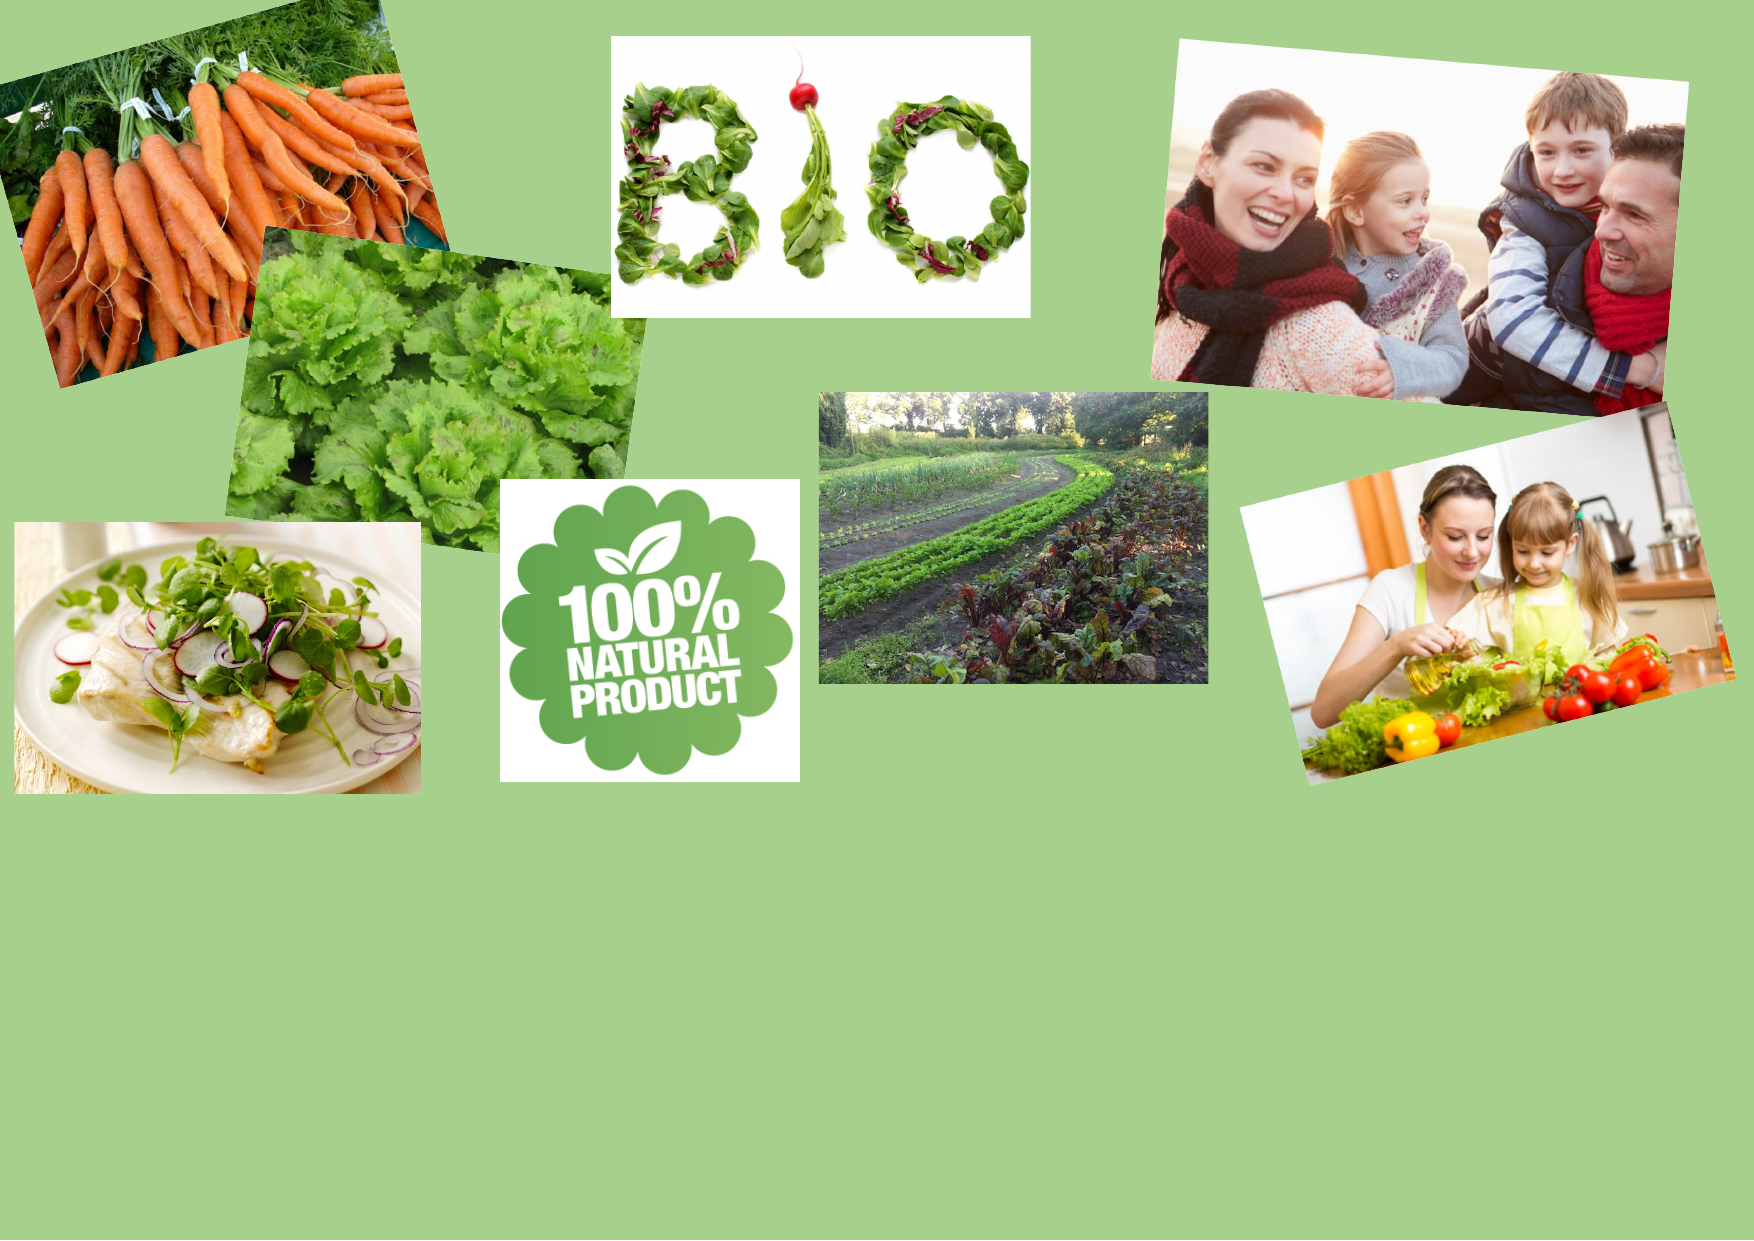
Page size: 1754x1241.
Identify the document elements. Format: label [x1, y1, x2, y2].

picture [0, 0, 1031, 794]
picture [818, 392, 1209, 684]
picture [1151, 39, 1736, 785]
